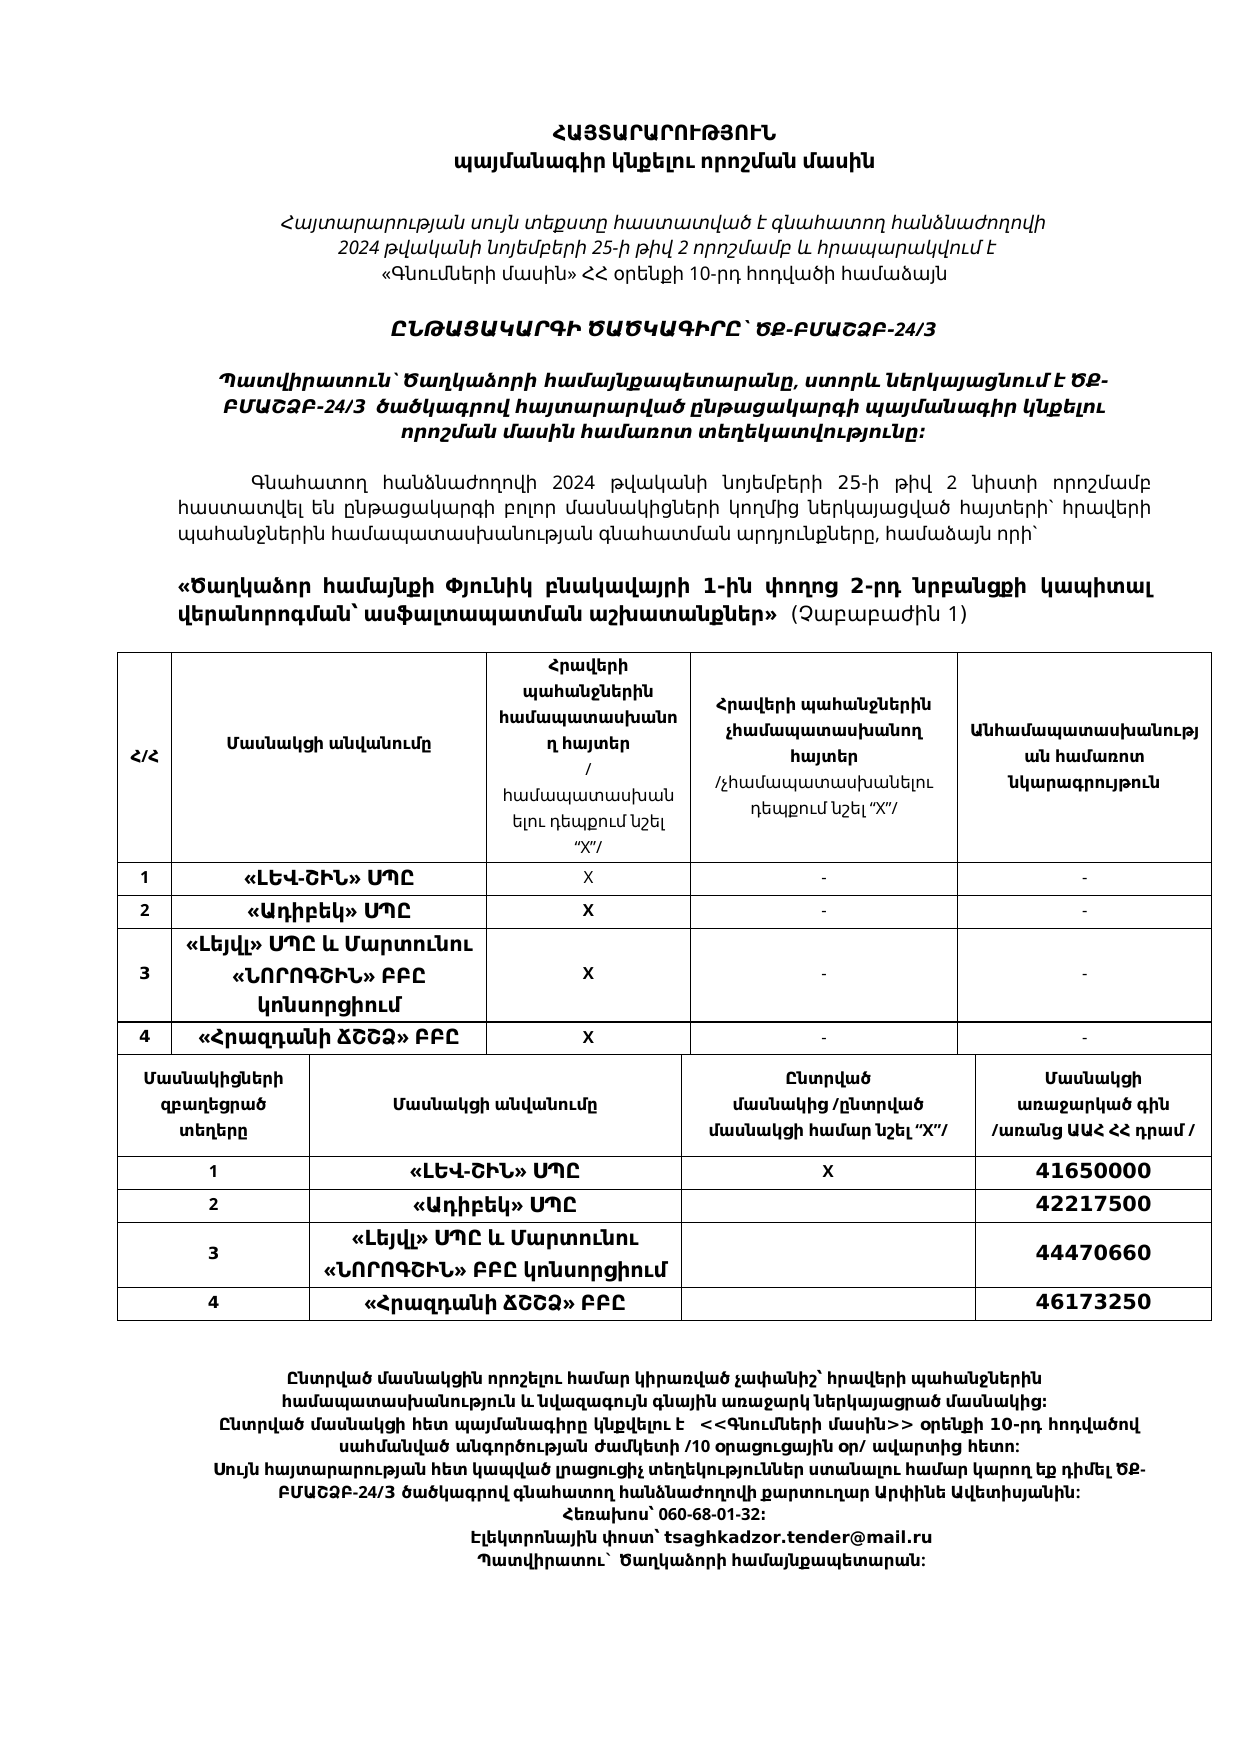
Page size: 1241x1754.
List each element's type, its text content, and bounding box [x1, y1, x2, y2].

table_cell Ընտրված մասնակից /ընտրված մասնակցի համար նշել “X”/ [682, 1055, 975, 1156]
table_cell [682, 1223, 975, 1287]
table_header Հրավերի պահանջներին չհամապատասխանող հայտեր /չհամապատասխանելու դեպքում նշել “X”/ [691, 653, 957, 862]
text Սույն հայտարարության հետ կապված լրացուցիչ տեղեկություններ ստանալու համար կարող եք դիմել ԾՔ-ԲՄԱՇՁԲ-24/3 ծածկագրով գնահատող հանձնաժողովի քարտուղար Արփինե Ավետիսյանին: [207, 1458, 1152, 1503]
table_cell 2 [118, 1190, 309, 1222]
table_cell 44470660 [976, 1223, 1211, 1287]
table_cell 42217500 [976, 1190, 1211, 1222]
table_cell 4 [118, 1288, 309, 1320]
table_cell 4 [118, 1023, 171, 1054]
text ՀԱՅՏԱՐԱՐՈՒԹՅՈՒՆ [177, 118, 1152, 147]
table_header Հ/Հ [118, 653, 171, 862]
subtitle ԸՆԹԱՑԱԿԱՐԳԻ ԾԱԾԿԱԳԻՐԸ` ԾՔ-ԲՄԱՇՁԲ-24/3 [177, 314, 1152, 342]
table_cell 2 [118, 896, 171, 928]
table_cell «ԼԵՎ-ՇԻՆ» ՍՊԸ [172, 863, 486, 895]
table_cell Մասնակցի առաջարկած գին /առանց ԱԱՀ ՀՀ դրամ / [976, 1055, 1211, 1156]
table_cell [682, 1190, 975, 1222]
text Պատվիրատու` Ծաղկաձորի համայնքապետարան: [177, 1548, 1152, 1571]
table_header Հրավերի պահանջներին համապատասխանող հայտեր /համապատասխանելու դեպքում նշել “X”/ [487, 653, 690, 862]
table_cell «Ադիբեկ» ՍՊԸ [172, 896, 486, 928]
text Էլեկտրոնային փոստ՝ tsaghkadzor.tender@mail.ru [177, 1526, 1152, 1548]
subtitle Հայտարարության սույն տեքստը հաստատված է գնահատող հանձնաժողովի [177, 209, 1152, 234]
text Հեռախոս՝ 060-68-01-32։ [177, 1503, 1152, 1526]
table_cell X [487, 863, 690, 895]
table_cell X [487, 896, 690, 928]
table_cell - [958, 1023, 1211, 1054]
table_cell «Ադիբեկ» ՍՊԸ [310, 1190, 681, 1222]
table_cell «Լեյվլ» ՍՊԸ և Մարտունու «ՆՈՐՈԳՇԻՆ» ԲԲԸ կոնսորցիում [172, 929, 486, 1021]
table_cell «ԼԵՎ-ՇԻՆ» ՍՊԸ [310, 1157, 681, 1189]
table_cell «Լեյվլ» ՍՊԸ և Մարտունու «ՆՈՐՈԳՇԻՆ» ԲԲԸ կոնսորցիում [310, 1223, 681, 1287]
table_header Մասնակցի անվանումը [172, 653, 486, 862]
table_cell X [487, 929, 690, 1021]
table_cell [682, 1288, 975, 1320]
table_cell «Հրազդանի ՃՇՇՁ» ԲԲԸ [172, 1023, 486, 1054]
table_cell 3 [118, 929, 171, 1021]
table_cell 41650000 [976, 1157, 1211, 1189]
text պայմանագիր կնքելու որոշման մասին [177, 147, 1152, 175]
table_cell - [691, 1023, 957, 1054]
table_cell 46173250 [976, 1288, 1211, 1320]
text Ընտրված մասնակցին որոշելու համար կիրառված չափանիշ՝ հրավերի պահանջներին համապատասխանություն և նվազագույն գնային առաջարկ ներկայացրած մասնակից։ [177, 1367, 1152, 1412]
table_cell «Հրազդանի ՃՇՇՁ» ԲԲԸ [310, 1288, 681, 1320]
text «Ծաղկաձոր համայնքի Փյունիկ բնակավայրի 1-ին փողոց 2-րդ նրբանցքի կապիտալ վերանորոգման՝ ասֆալտապատման աշխատանքներ» (Չաբաբաժին 1) [177, 571, 1152, 628]
table_cell 1 [118, 863, 171, 895]
table_cell - [691, 863, 957, 895]
subtitle 2024 թվականի նոյեմբերի 25-ի թիվ 2 որոշմամբ և հրապարակվում է [177, 234, 1152, 260]
table_cell X [487, 1023, 690, 1054]
text Գնահատող հանձնաժողովի 2024 թվականի նոյեմբերի 25-ի թիվ 2 նիստի որոշմամբ հաստատվել են ընթացակարգի բոլոր մասնակիցների կողմից ներկայացված հայտերի` հրավերի պահանջներին համապատասխանության գնահատման արդյունքները, համաձայն որի` [177, 469, 1152, 546]
text «Գնումների մասին» ՀՀ օրենքի 10-րդ հոդվածի համաձայն [177, 260, 1152, 286]
table_cell Մասնակցի անվանումը [310, 1055, 681, 1156]
table_cell - [958, 929, 1211, 1021]
table_cell X [682, 1157, 975, 1189]
table_cell - [691, 896, 957, 928]
table_cell - [958, 896, 1211, 928]
table_cell 1 [118, 1157, 309, 1189]
text Ընտրված մասնակցի հետ պայմանագիրը կնքվելու է <<Գնումների մասին>> օրենքի 10-րդ հոդվածով սահմանված անգործության ժամկետի /10 օրացուցային օր/ ավարտից հետո: [207, 1412, 1152, 1458]
table_cell Մասնակիցների զբաղեցրած տեղերը [118, 1055, 309, 1156]
table_cell 3 [118, 1223, 309, 1287]
table_cell - [958, 863, 1211, 895]
subtitle Պատվիրատուն` Ծաղկաձորի համայնքապետարանը, ստորև ներկայացնում է ԾՔ-ԲՄԱՇՁԲ-24/3 ծածկագրով հայտարարված ընթացակարգի պայմանագիր կնքելու որոշման մասին համառոտ տեղեկատվությունը։ [177, 367, 1152, 444]
table_cell - [691, 929, 957, 1021]
table_header Անհամապատասխանության համառոտ նկարագրույթուն [958, 653, 1211, 862]
